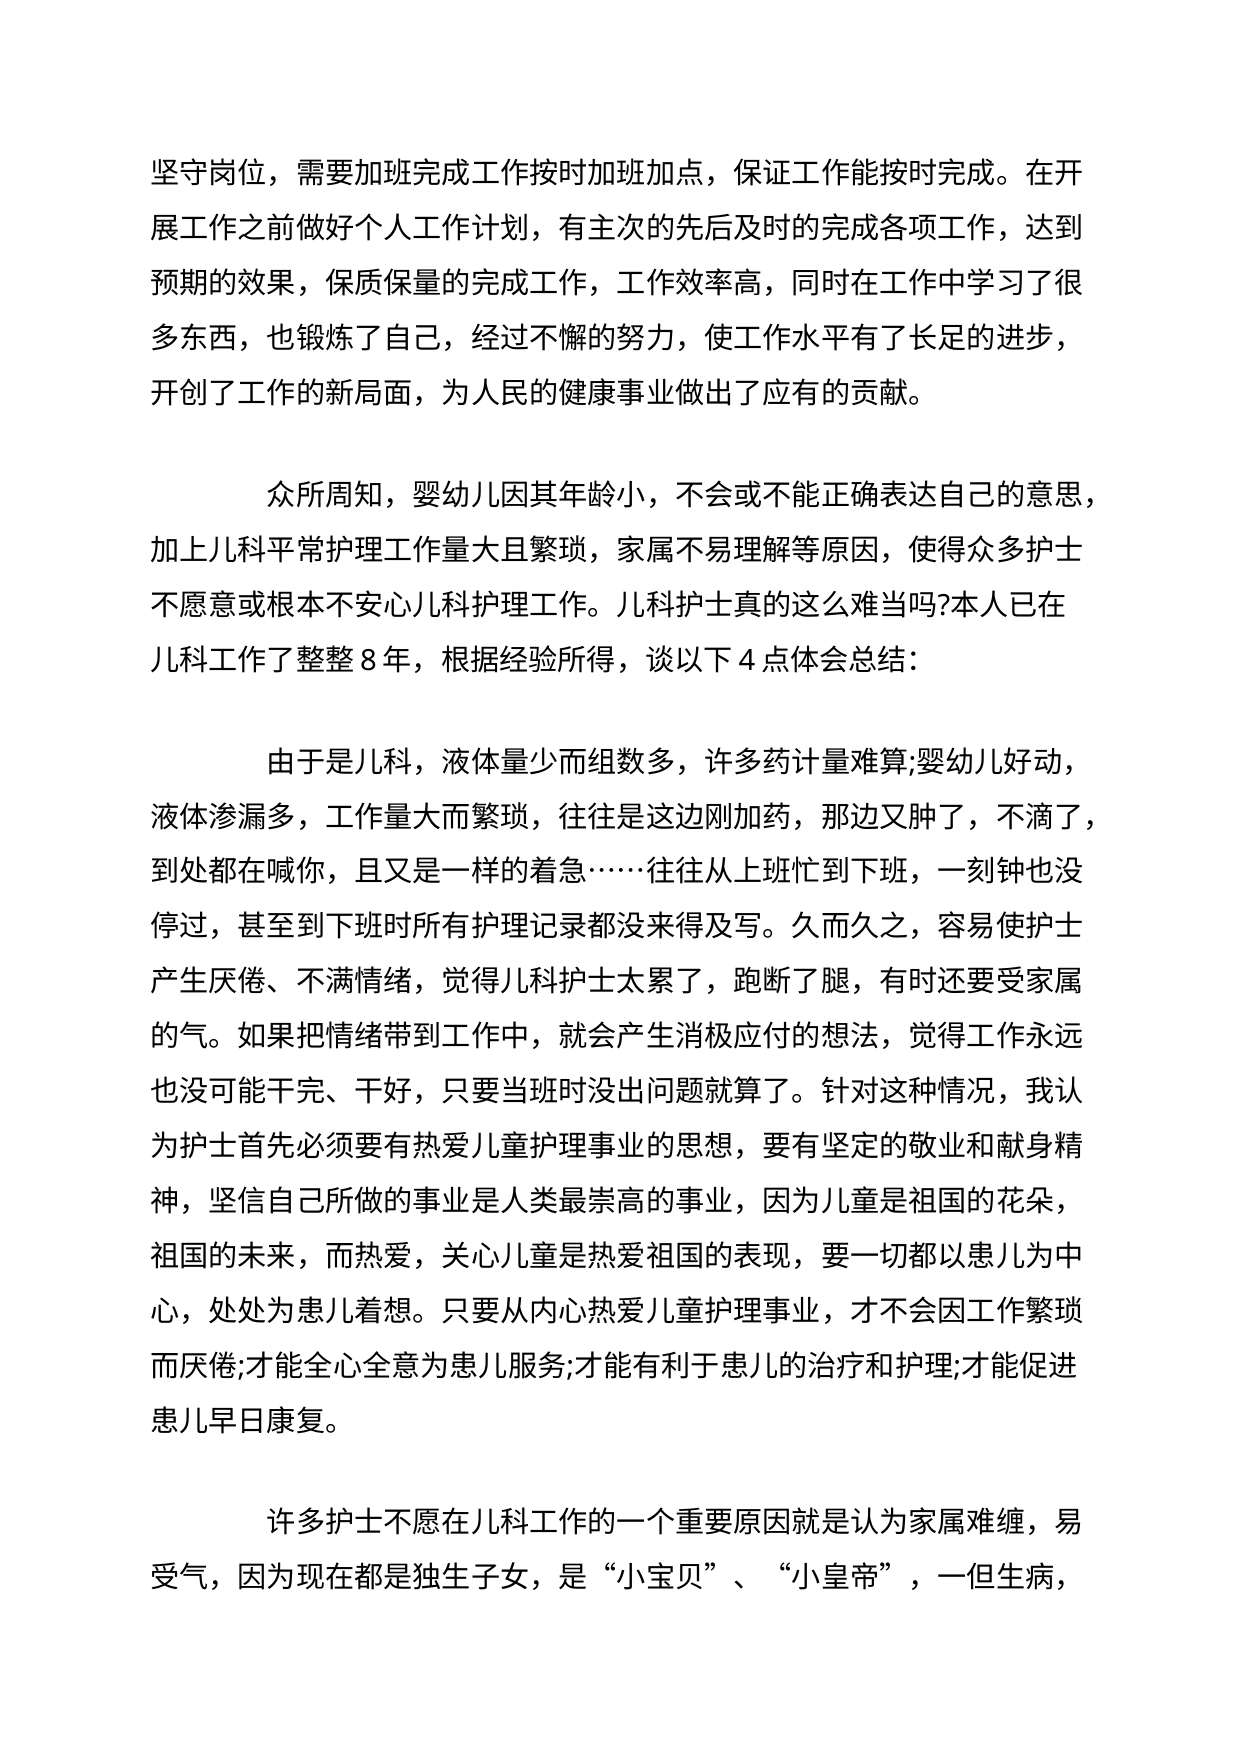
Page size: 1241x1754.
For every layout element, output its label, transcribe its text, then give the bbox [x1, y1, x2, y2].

text 众所周知，婴幼儿因其年龄小，不会或不能正确表达自己的意思，加上儿科平常护理工作量大且繁琐，家属不易理解等原因，使得众多护士不愿意或根本不安心儿科护理工作。儿科护士真的这么难当吗?本人已在儿科工作了整整8年，根据经验所得，谈以下4点体会总结： [150, 471, 1090, 678]
text 由于是儿科，液体量少而组数多，许多药计量难算;婴幼儿好动，液体渗漏多，工作量大而繁琐，往往是这边刚加药，那边又肿了，不滴了，到处都在喊你，且又是一样的着急……往往从上班忙到下班，一刻钟也没停过，甚至到下班时所有护理记录都没来得及写。久而久之，容易使护士产生厌倦、不满情绪，觉得儿科护士太累了，跑断了腿，有时还要受家属的气。如果把情绪带到工作中，就会产生消极应付的想法，觉得工作永远也没可能干完、干好，只要当班时没出问题就算了。针对这种情况，我认为护士首先必须要有热爱儿童护理事业的思想，要有坚定的敬业和献身精神，坚信自己所做的事业是人类最崇高的事业，因为儿童是祖国的花朵，祖国的未来，而热爱，关心儿童是热爱祖国的表现，要一切都以患儿为中心，处处为患儿着想。只要从内心热爱儿童护理事业，才不会因工作繁琐而厌倦;才能全心全意为患儿服务;才能有利于患儿的治疗和护理;才能促进患儿早日康复。 [150, 738, 1090, 1439]
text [150, 150, 1090, 412]
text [150, 1499, 1090, 1596]
